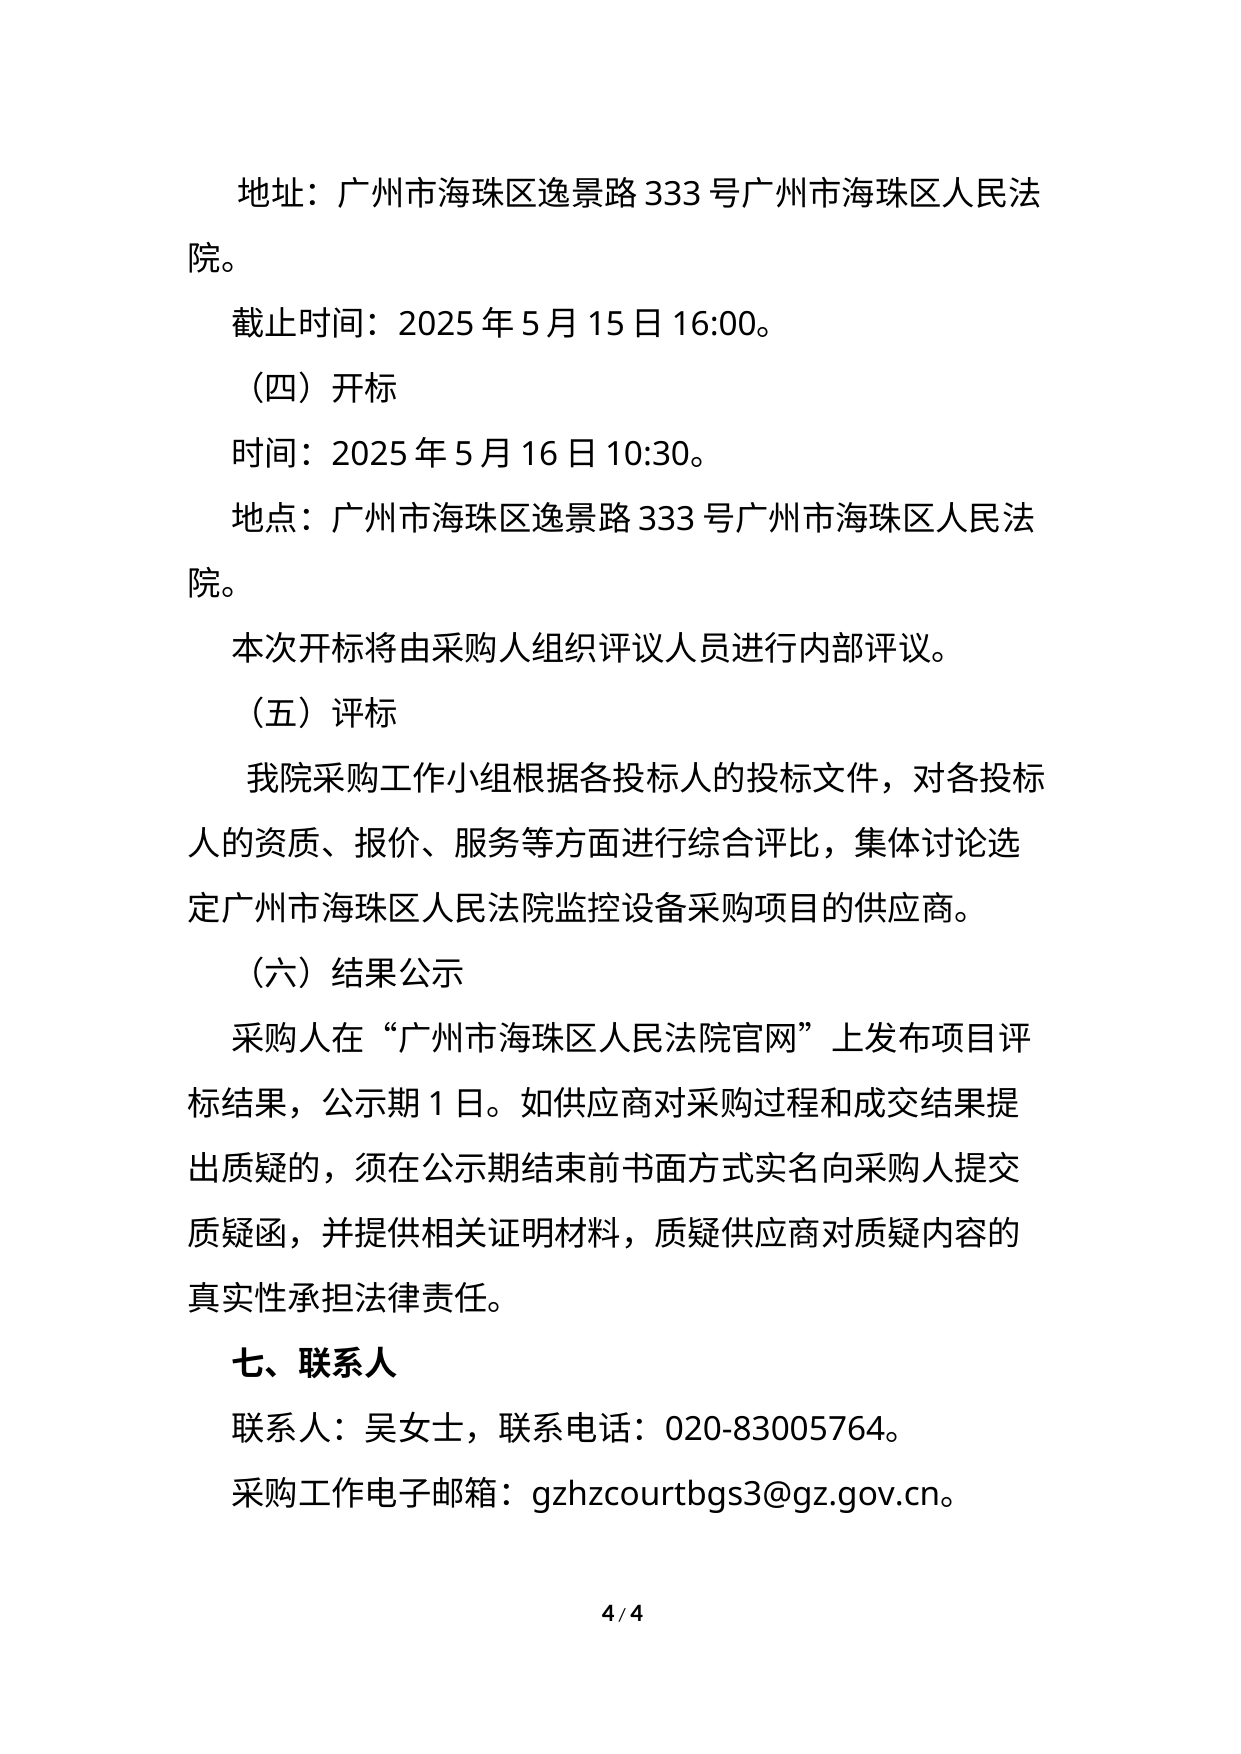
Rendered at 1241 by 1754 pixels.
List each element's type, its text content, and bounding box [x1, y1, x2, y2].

text 七、联系人 [187, 1328, 1053, 1393]
text （四）开标 [187, 353, 1053, 418]
text 截止时间：2025年5月15日16:00。 [187, 288, 1053, 353]
text 地点：广州市海珠区逸景路333号广州市海珠区人民法院。 [187, 483, 1053, 613]
text 采购人在“广州市海珠区人民法院官网”上发布项目评标结果，公示期1日。如供应商对采购过程和成交结果提出质疑的，须在公示期结束前书面方式实名向采购人提交质疑函，并提供相关证明材料，质疑供应商对质疑内容的真实性承担法律责任。 [187, 1003, 1053, 1328]
text 我院采购工作小组根据各投标人的投标文件，对各投标人的资质、报价、服务等方面进行综合评比，集体讨论选定广州市海珠区人民法院监控设备采购项目的供应商。 [187, 743, 1053, 938]
text 本次开标将由采购人组织评议人员进行内部评议。 [187, 613, 1053, 678]
text 时间：2025年5月16日10:30。 [187, 418, 1053, 483]
text 采购工作电子邮箱：gzhzcourtbgs3@gz.gov.cn。 [187, 1458, 1053, 1523]
text （六）结果公示 [187, 938, 1053, 1003]
text 地址：广州市海珠区逸景路333号广州市海珠区人民法院。 [187, 158, 1053, 288]
text 联系人：吴女士，联系电话：020-83005764。 [187, 1393, 1053, 1458]
text （五）评标 [187, 678, 1053, 743]
